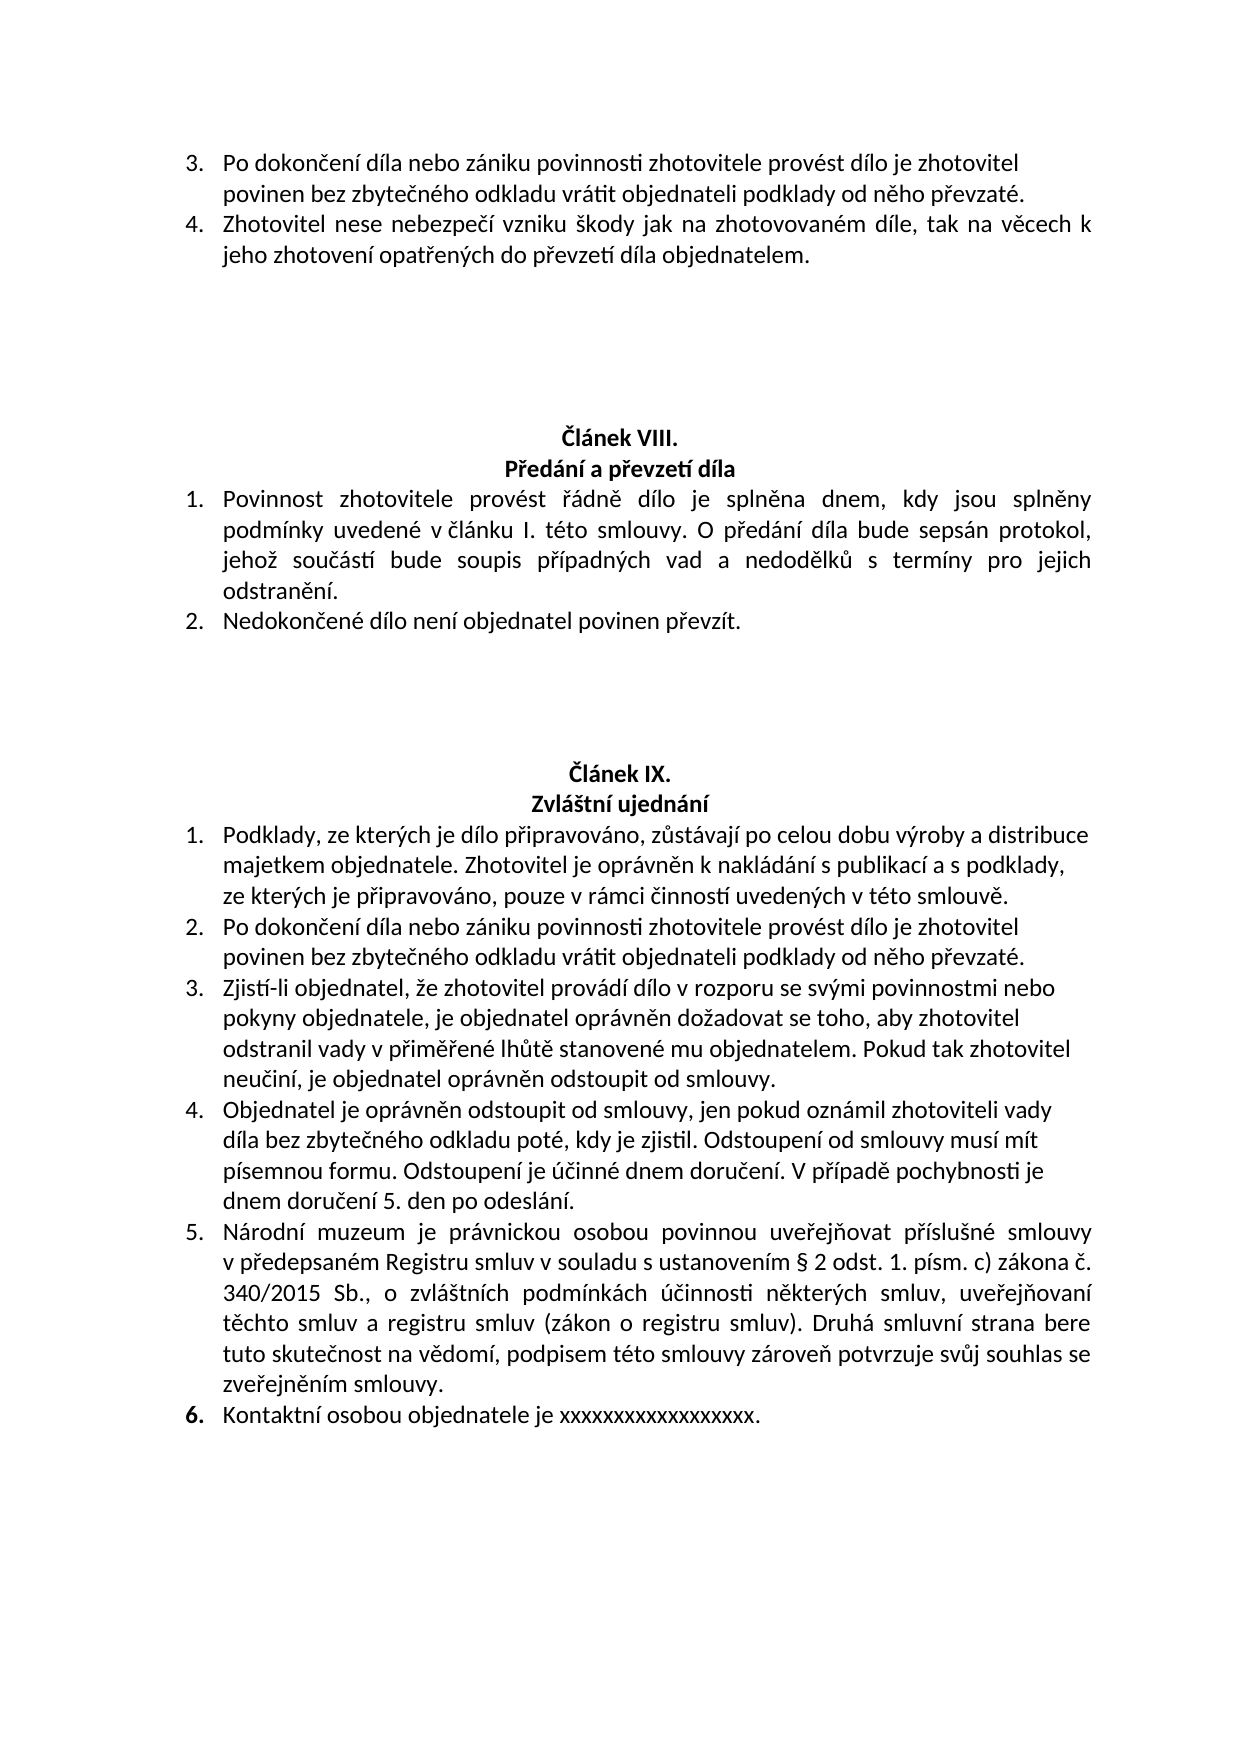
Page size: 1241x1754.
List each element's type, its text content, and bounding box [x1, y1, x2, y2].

list Zjistí-li objednatel, že zhotovitel provádí dílo v rozporu se svými povinnostmi nebo pokyny objednatele, je objednatel oprávněn dožadovat se toho, aby zhotovitel odstranil vady v přiměřené lhůtě stanovené mu objednatelem. Pokud tak zhotovitel neučiní, je objednatel oprávněn odstoupit od smlouvy. [185, 972, 1093, 1094]
text Zvláštní ujednání [148, 788, 1093, 819]
text Článek VIII. [148, 422, 1093, 453]
list Národní muzeum je právnickou osobou povinnou uveřejňovat příslušné smlouvy v předepsaném Registru smluv v souladu s ustanovením § 2 odst. 1. písm. c) zákona č. 340/2015 Sb., o zvláštních podmínkách účinnosti některých smluv, uveřejňovaní těchto smluv a registru smluv (zákon o registru smluv). Druhá smluvní strana bere tuto skutečnost na vědomí, podpisem této smlouvy zároveň potvrzuje svůj souhlas se zveřejněním smlouvy. [185, 1216, 1093, 1399]
list Zhotovitel nese nebezpečí vzniku škody jak na zhotovovaném díle, tak na věcech k jeho zhotovení opatřených do převzetí díla objednatelem. [185, 209, 1093, 270]
list Po dokončení díla nebo zániku povinnosti zhotovitele provést dílo je zhotovitel povinen bez zbytečného odkladu vrátit objednateli podklady od něho převzaté. [185, 148, 1093, 209]
list Po dokončení díla nebo zániku povinnosti zhotovitele provést dílo je zhotovitel povinen bez zbytečného odkladu vrátit objednateli podklady od něho převzaté. [185, 911, 1093, 972]
list Podklady, ze kterých je dílo připravováno, zůstávají po celou dobu výroby a distribuce majetkem objednatele. Zhotovitel je oprávněn k nakládání s publikací a s podklady, ze kterých je připravováno, pouze v rámci činností uvedených v této smlouvě. [185, 819, 1093, 911]
text Předání a převzetí díla [148, 453, 1093, 483]
text Článek IX. [148, 758, 1093, 788]
list Objednatel je oprávněn odstoupit od smlouvy, jen pokud oznámil zhotoviteli vady díla bez zbytečného odkladu poté, kdy je zjistil. Odstoupení od smlouvy musí mít písemnou formu. Odstoupení je účinné dnem doručení. V případě pochybnosti je dnem doručení 5. den po odeslání. [185, 1094, 1093, 1216]
list Kontaktní osobou objednatele je xxxxxxxxxxxxxxxxxx. [185, 1399, 1093, 1429]
list Povinnost zhotovitele provést řádně dílo je splněna dnem, kdy jsou splněny podmínky uvedené v článku I. této smlouvy. O předání díla bude sepsán protokol, jehož součástí bude soupis případných vad a nedodělků s termíny pro jejich odstranění. [185, 483, 1093, 605]
list Nedokončené dílo není objednatel povinen převzít. [185, 605, 1093, 636]
